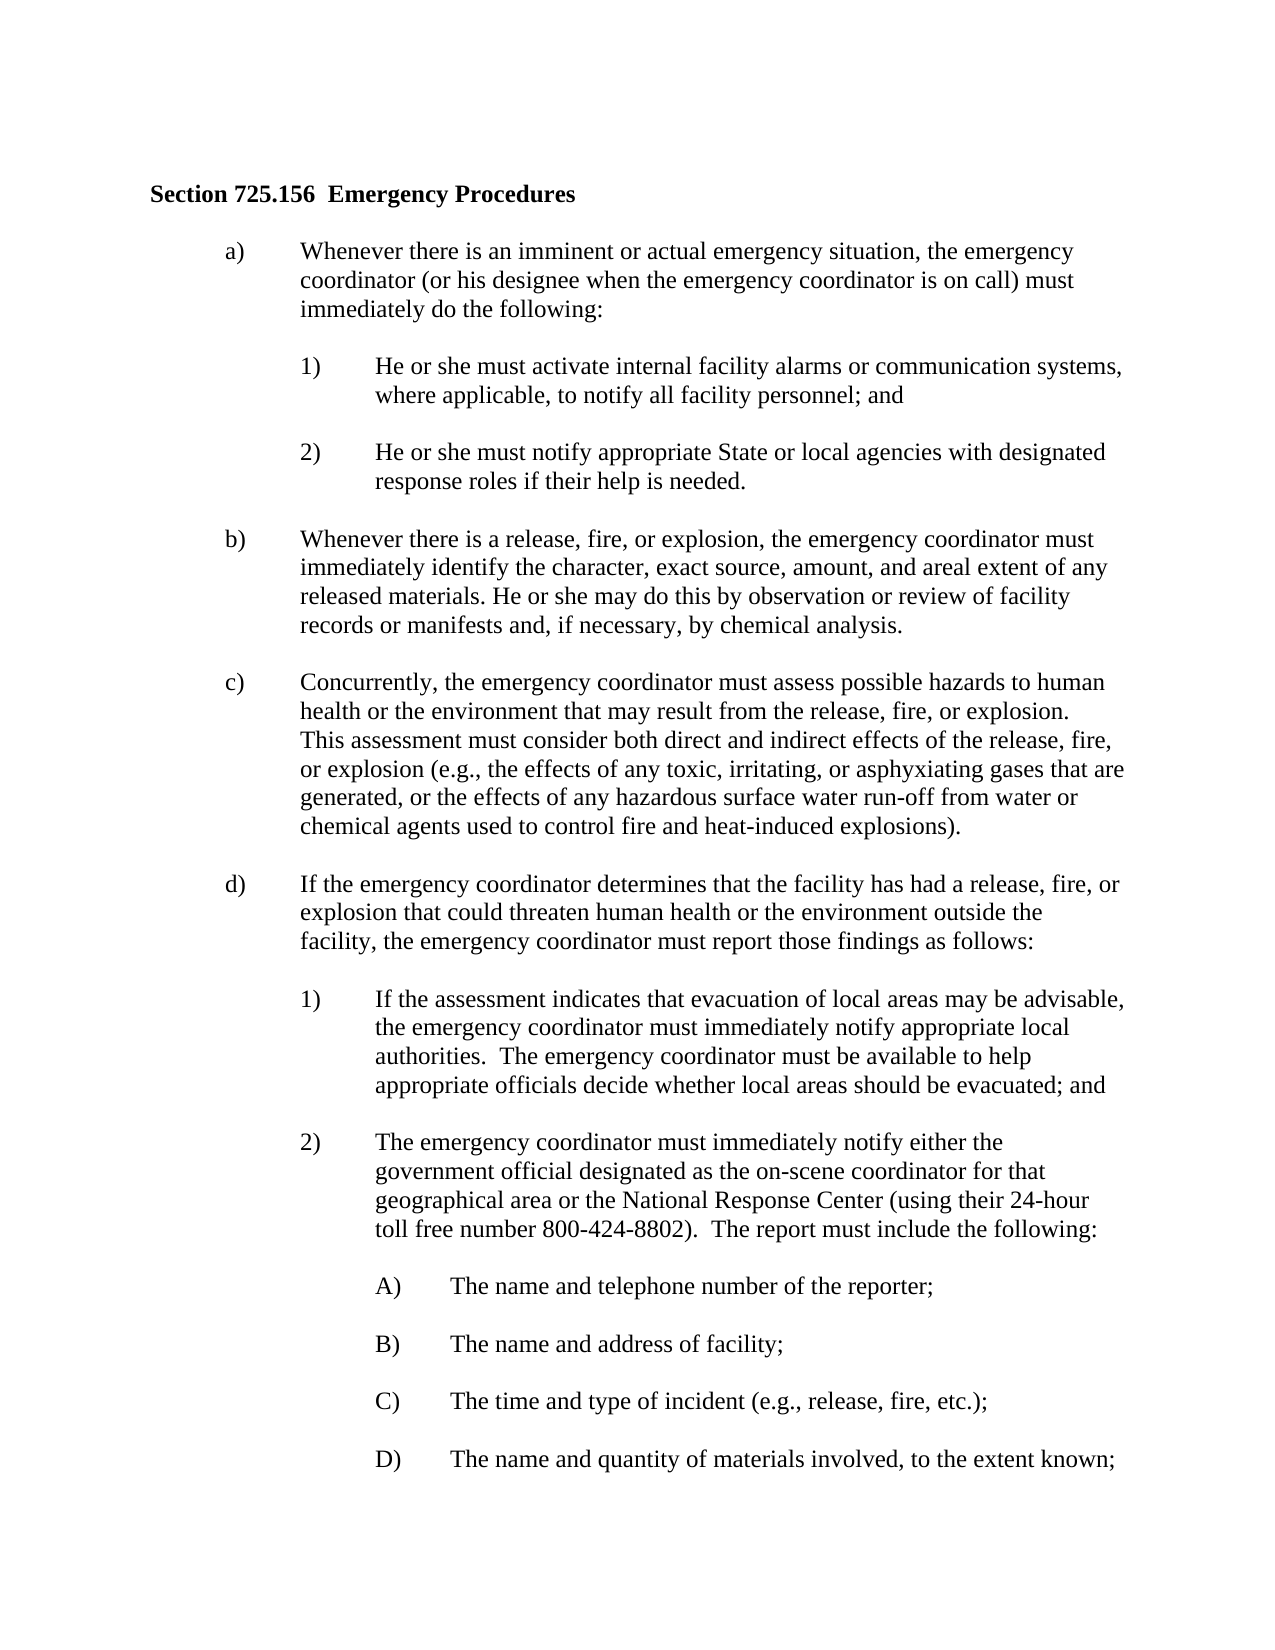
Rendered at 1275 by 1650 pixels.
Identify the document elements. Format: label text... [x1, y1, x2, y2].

text D) The name and quantity of materials involved, to the extent known; [375, 1444, 1125, 1472]
text 1) He or she must activate internal facility alarms or communication systems, where applicable, to notify all facility personnel; and [300, 351, 1125, 409]
text a) Whenever there is an imminent or actual emergency situation, the emergency coordinator (or his designee when the emergency coordinator is on call) must immediately do the following: [225, 236, 1125, 322]
text A) The name and telephone number of the reporter; [375, 1271, 1125, 1300]
text b) Whenever there is a release, fire, or explosion, the emergency coordinator must immediately identify the character, exact source, amount, and areal extent of any released materials. He or she may do this by observation or review of facility records or manifests and, if necessary, by chemical analysis. [225, 524, 1125, 639]
text c) Concurrently, the emergency coordinator must assess possible hazards to human health or the environment that may result from the release, fire, or explosion. This assessment must consider both direct and indirect effects of the release, fire, or explosion (e.g., the effects of any toxic, irritating, or asphyxiating gases that are generated, or the effects of any hazardous surface water run-off from water or chemical agents used to control fire and heat-induced explosions). [225, 667, 1125, 840]
text B) The name and address of facility; [375, 1329, 1125, 1357]
text 2) He or she must notify appropriate State or local agencies with designated response roles if their help is needed. [300, 437, 1125, 495]
text C) The time and type of incident (e.g., release, fire, etc.); [375, 1386, 1125, 1415]
text 1) If the assessment indicates that evacuation of local areas may be advisable, the emergency coordinator must immediately notify appropriate local authorities. The emergency coordinator must be available to help appropriate officials decide whether local areas should be evacuated; and [300, 984, 1125, 1099]
text 2) The emergency coordinator must immediately notify either the government official designated as the on-scene coordinator for that geographical area or the National Response Center (using their 24-hour toll free number 800-424-8802). The report must include the following: [300, 1127, 1125, 1242]
text d) If the emergency coordinator determines that the facility has had a release, fire, or explosion that could threaten human health or the environment outside the facility, the emergency coordinator must report those findings as follows: [225, 869, 1125, 955]
text Section 725.156 Emergency Procedures [150, 179, 1125, 207]
